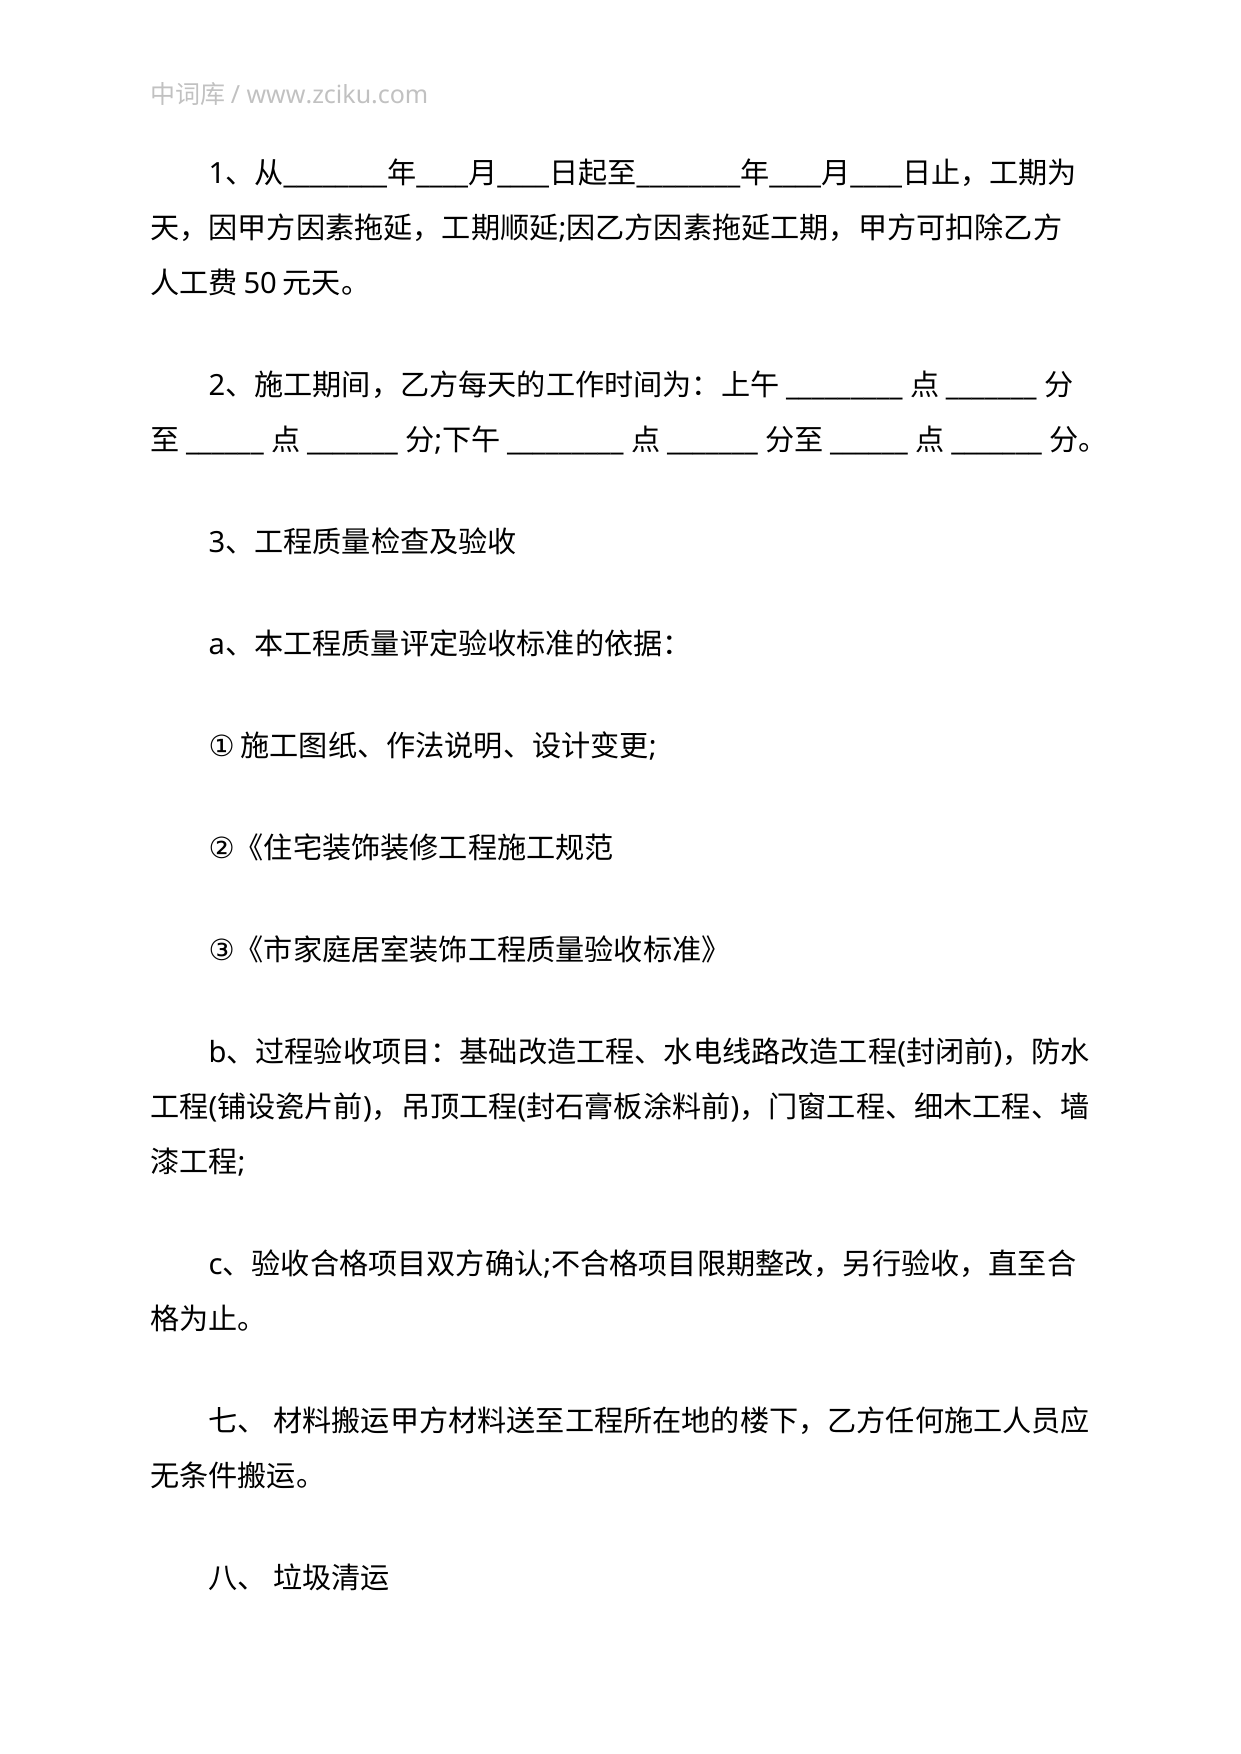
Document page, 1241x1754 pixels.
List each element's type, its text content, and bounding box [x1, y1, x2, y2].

text 3、工程质量检查及验收 [150, 519, 1090, 561]
text ③《市家庭居室装饰工程质量验收标准》 [150, 927, 1090, 969]
text a、本工程质量评定验收标准的依据： [150, 621, 1090, 663]
text b、过程验收项目：基础改造工程、水电线路改造工程(封闭前)，防水工程(铺设瓷片前)，吊顶工程(封石膏板涂料前)，门窗工程、细木工程、墙漆工程; [150, 1029, 1090, 1181]
text 八、 垃圾清运 [150, 1554, 1090, 1597]
text 2、施工期间，乙方每天的工作时间为：上午 _________ 点 _______ 分至 ______ 点 _______ 分;下午 _________ 点 _______ 分至 ______ 点 _______ 分。 [150, 362, 1090, 459]
text c、验收合格项目双方确认;不合格项目限期整改，另行验收，直至合格为止。 [150, 1241, 1090, 1338]
text ②《住宅装饰装修工程施工规范 [150, 825, 1090, 867]
text 1、从________年____月____日起至________年____月____日止，工期为 天，因甲方因素拖延，工期顺延;因乙方因素拖延工期，甲方可扣除乙方人工费50元天。 [150, 150, 1090, 302]
text ①施工图纸、作法说明、设计变更; [150, 723, 1090, 765]
text 七、 材料搬运甲方材料送至工程所在地的楼下，乙方任何施工人员应无条件搬运。 [150, 1398, 1090, 1495]
